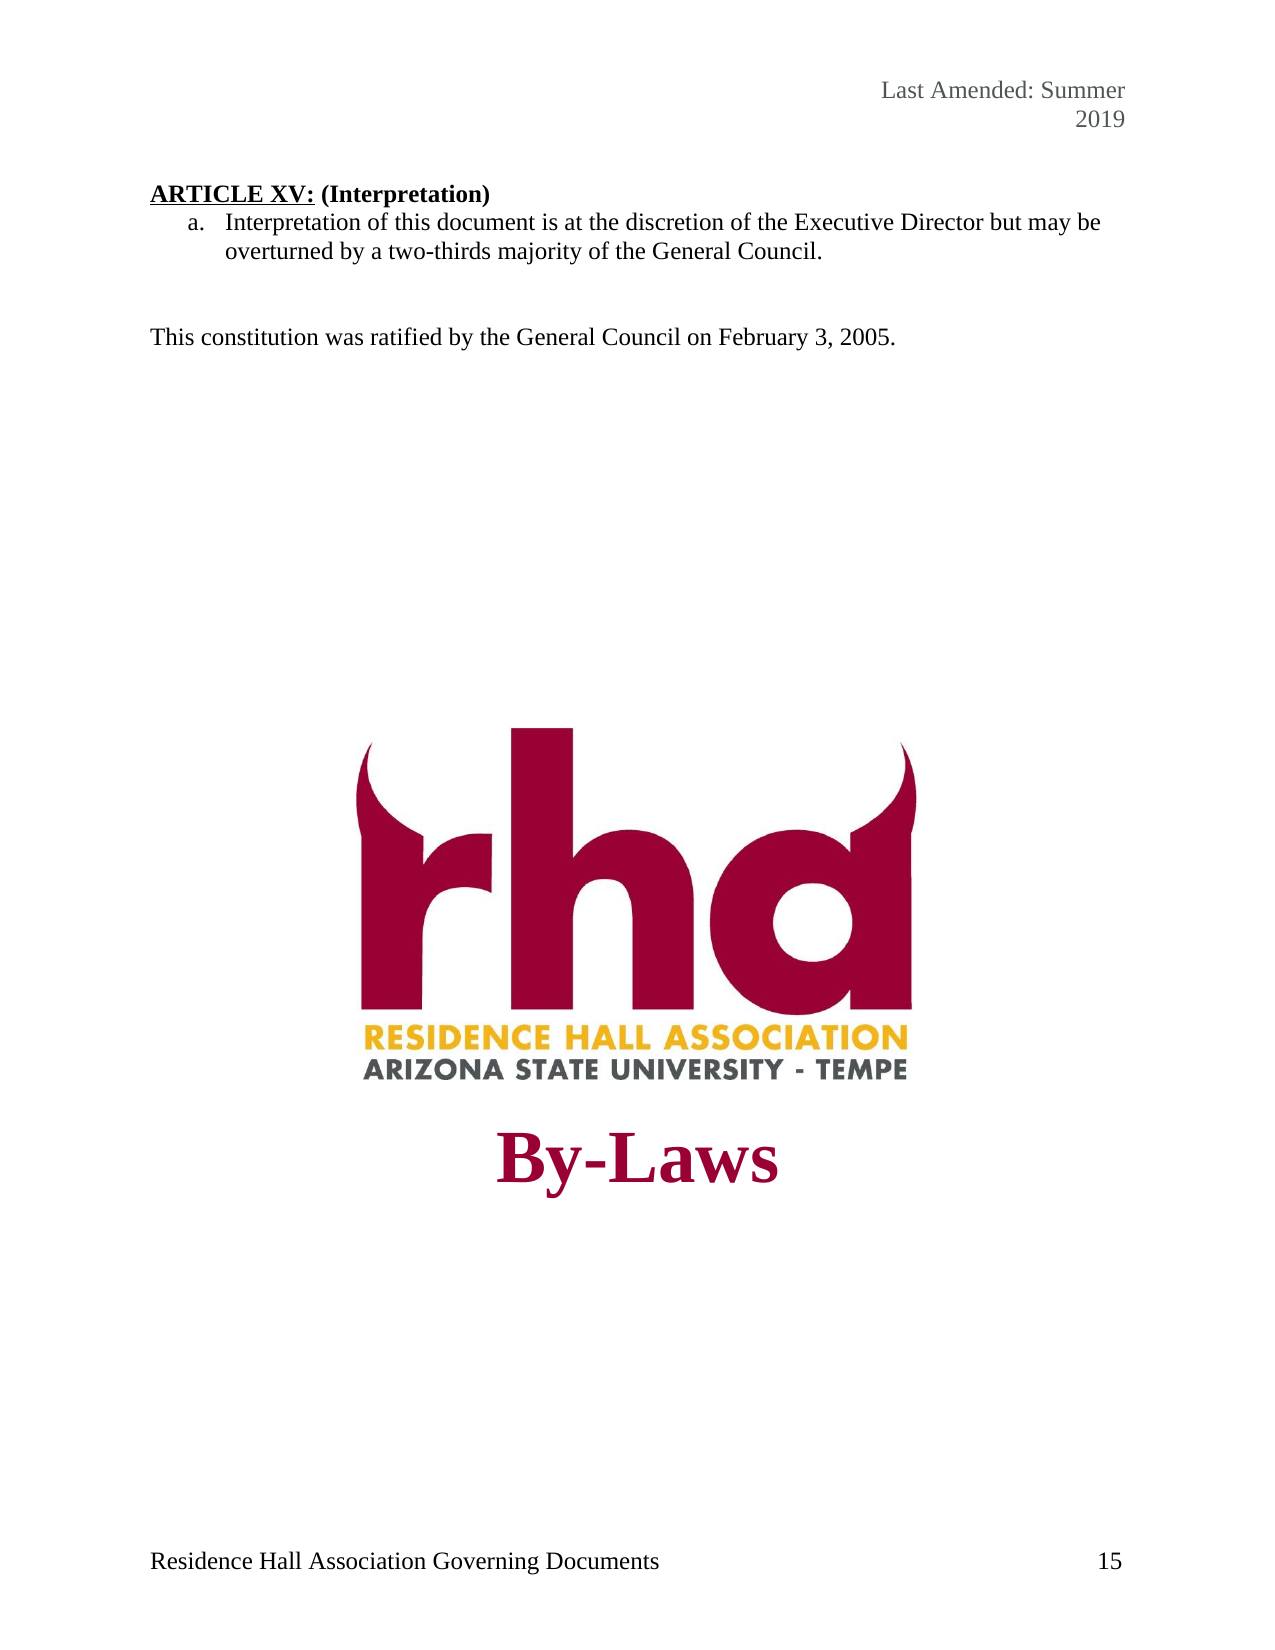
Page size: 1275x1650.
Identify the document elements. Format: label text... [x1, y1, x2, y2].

text By-Laws [150, 1113, 1125, 1199]
picture [356, 726, 919, 1080]
text ARTICLE XV: (Interpretation) [150, 179, 1125, 207]
text This constitution was ratified by the General Council on February 3, 2005. [150, 322, 1125, 351]
list Interpretation of this document is at the discretion of the Executive Director but may be overturned by a two-thirds majority of the General Council. [187, 207, 1125, 265]
